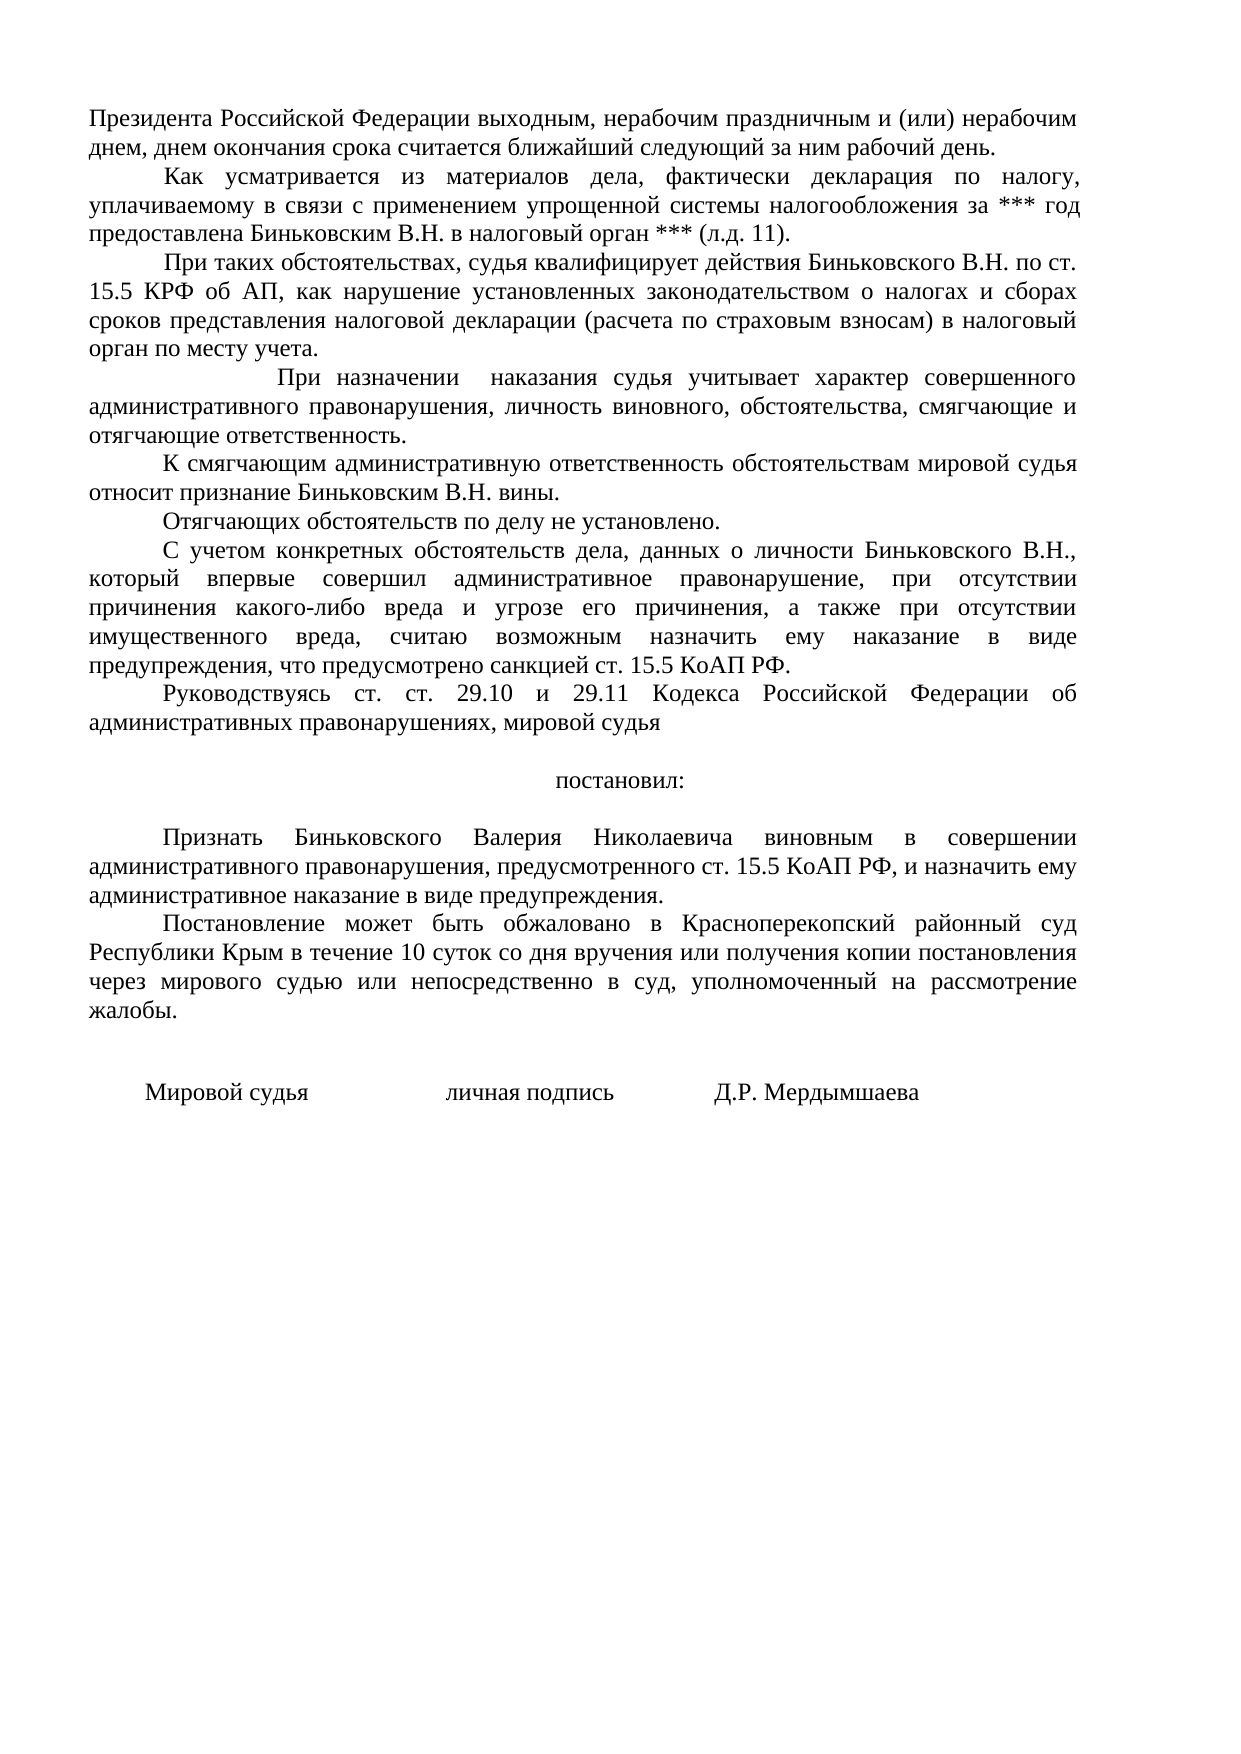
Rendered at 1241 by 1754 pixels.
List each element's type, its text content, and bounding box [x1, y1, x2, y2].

text К смягчающим административную ответственность обстоятельствам мировой судья относит признание Биньковским В.Н. вины. [88, 448, 1078, 506]
text При назначении наказания судья учитывает характер совершенного административного правонарушения, личность виновного, обстоятельства, смягчающие и отягчающие ответственность. [88, 362, 1078, 448]
text Руководствуясь ст. ст. 29.10 и 29.11 Кодекса Российской Федерации об административных правонарушениях, мировой судья [88, 678, 1078, 736]
text С учетом конкретных обстоятельств дела, данных о личности Биньковского В.Н., который впервые совершил административное правонарушение, при отсутствии причинения какого-либо вреда и угрозе его причинения, а также при отсутствии имущественного вреда, считаю возможным назначить ему наказание в виде предупреждения, что предусмотрено санкцией ст. 15.5 КоАП РФ. [88, 535, 1078, 678]
text Отягчающих обстоятельств по делу не установлено. [88, 506, 1078, 535]
text Постановление может быть обжаловано в Красноперекопский районный суд Республики Крым в течение 10 суток со дня вручения или получения копии постановления через мирового судью или непосредственно в суд, уполномоченный на рассмотрение жалобы. [88, 908, 1078, 1023]
text Признать Биньковского Валерия Николаевича виновным в совершении административного правонарушения, предусмотренного ст. 15.5 КоАП РФ, и назначить ему административное наказание в виде предупреждения. [88, 822, 1078, 908]
text Мировой судья личная подпись Д.Р. Мердымшаева [88, 1077, 1078, 1106]
text постановил: [88, 765, 1078, 793]
text Как усматривается из материалов дела, фактически декларация по налогу, уплачиваемому в связи с применением упрощенной системы налогообложения за *** год предоставлена Биньковским В.Н. в налоговый орган *** (л.д. 11). [88, 161, 1081, 247]
text При таких обстоятельствах, судья квалифицирует действия Биньковского В.Н. по ст. 15.5 КРФ об АП, как нарушение установленных законодательством о налогах и сборах сроков представления налоговой декларации (расчета по страховым взносам) в налоговый орган по месту учета. [88, 247, 1078, 362]
